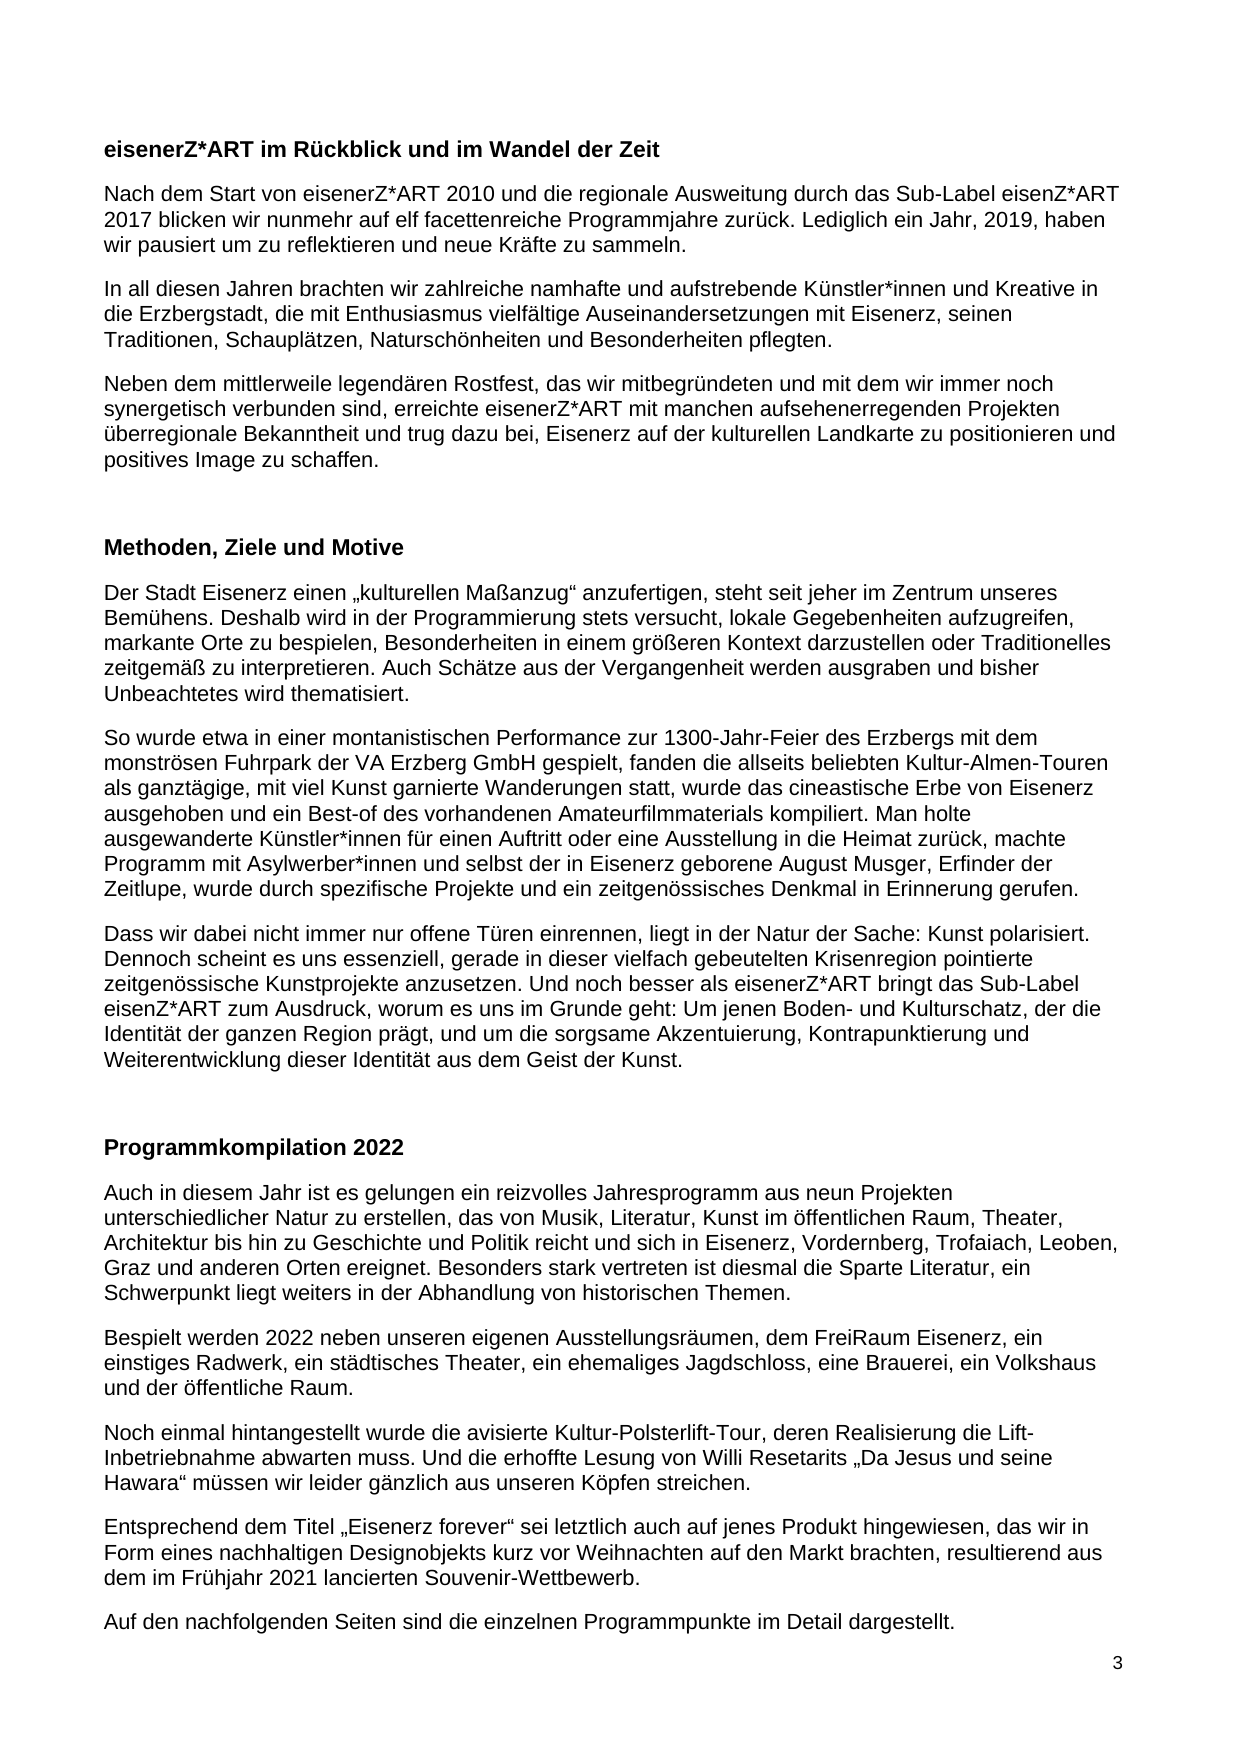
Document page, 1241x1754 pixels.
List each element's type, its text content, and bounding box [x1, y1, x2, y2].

text Der Stadt Eisenerz einen „kulturellen Maßanzug“ anzufertigen, steht seit jeher im Zentrum unseres Bemühens. Deshalb wird in der Programmierung stets versucht, lokale Gegebenheiten aufzugreifen, markante Orte zu bespielen, Besonderheiten in einem größeren Kontext darzustellen oder Traditionelles zeitgemäß zu interpretieren. Auch Schätze aus der Vergangenheit werden ausgraben und bisher Unbeachtetes wird thematisiert. [103, 579, 1123, 706]
text Auf den nachfolgenden Seiten sind die einzelnen Programmpunkte im Detail dargestellt. [103, 1609, 1123, 1634]
text Methoden, Ziele und Motive [103, 534, 1123, 560]
text Auch in diesem Jahr ist es gelungen ein reizvolles Jahresprogramm aus neun Projekten unterschiedlicher Natur zu erstellen, das von Musik, Literatur, Kunst im öffentlichen Raum, Theater, Architektur bis hin zu Geschichte und Politik reicht und sich in Eisenerz, Vordernberg, Trofaiach, Leoben, Graz und anderen Orten ereignet. Besonders stark vertreten ist diesmal die Sparte Literatur, ein Schwerpunkt liegt weiters in der Abhandlung von historischen Themen. [103, 1179, 1123, 1306]
text So wurde etwa in einer montanistischen Performance zur 1300-Jahr-Feier des Erzbergs mit dem monströsen Fuhrpark der VA Erzberg GmbH gespielt, fanden die allseits beliebten Kultur-Almen-Touren als ganztägige, mit viel Kunst garnierte Wanderungen statt, wurde das cineastische Erbe von Eisenerz ausgehoben und ein Best-of des vorhandenen Amateurfilmmaterials kompiliert. Man holte ausgewanderte Künstler*innen für einen Auftritt oder eine Ausstellung in die Heimat zurück, machte Programm mit Asylwerber*innen und selbst der in Eisenerz geborene August Musger, Erfinder der Zeitlupe, wurde durch spezifische Projekte und ein zeitgenössisches Denkmal in Erinnerung gerufen. [103, 725, 1123, 901]
text Dennoch scheint es uns essenziell, gerade in dieser vielfach gebeutelten Krisenregion pointierte zeitgenössische Kunstprojekte anzusetzen. Und noch besser als eisenerZ*ART bringt das Sub-Label eisenZ*ART zum Ausdruck, worum es uns im Grunde geht: Um jenen Boden- und Kulturschatz, der die Identität der ganzen Region prägt, und um die sorgsame Akzentuierung, Kontrapunktierung und Weiterentwicklung dieser Identität aus dem Geist der Kunst. [103, 946, 1123, 1072]
text Dass wir dabei nicht immer nur offene Türen einrennen, liegt in der Natur der Sache: Kunst polarisiert. [103, 920, 1123, 946]
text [103, 136, 1123, 162]
text Neben dem mittlerweile legendären Rostfest, das wir mitbegründeten und mit dem wir immer noch synergetisch verbunden sind, erreichte eisenerZ*ART mit manchen aufsehenerregenden Projekten überregionale Bekanntheit und trug dazu bei, Eisenerz auf der kulturellen Landkarte zu positionieren und positives Image zu schaffen. [103, 371, 1123, 472]
text Noch einmal hintangestellt wurde die avisierte Kultur-Polsterlift-Tour, deren Realisierung die Lift-Inbetriebnahme abwarten muss. Und die erhoffte Lesung von Willi Resetarits „Da Jesus und seine Hawara“ müssen wir leider gänzlich aus unseren Köpfen streichen. [103, 1419, 1123, 1495]
text In all diesen Jahren brachten wir zahlreiche namhafte und aufstrebende Künstler*innen und Kreative in die Erzbergstadt, die mit Enthusiasmus vielfältige Auseinandersetzungen mit Eisenerz, seinen Traditionen, Schauplätzen, Naturschönheiten und Besonderheiten pflegten. [103, 276, 1123, 352]
text Entsprechend dem Titel „Eisenerz forever“ sei letztlich auch auf jenes Produkt hingewiesen, das wir in Form eines nachhaltigen Designobjekts kurz vor Weihnachten auf den Markt brachten, resultierend aus dem im Frühjahr 2021 lancierten Souvenir-Wettbewerb. [103, 1514, 1123, 1590]
text Nach dem Start von eisenerZ*ART 2010 und die regionale Ausweitung durch das Sub-Label eisenZ*ART 2017 blicken wir nunmehr auf elf facettenreiche Programmjahre zurück. Lediglich ein Jahr, 2019, haben wir pausiert um zu reflektieren und neue Kräfte zu sammeln. [103, 181, 1123, 257]
text Programmkompilation 2022 [103, 1134, 1123, 1160]
text Bespielt werden 2022 neben unseren eigenen Ausstellungsräumen, dem FreiRaum Eisenerz, ein einstiges Radwerk, ein städtisches Theater, ein ehemaliges Jagdschloss, eine Brauerei, ein Volkshaus und der öffentliche Raum. [103, 1325, 1123, 1400]
